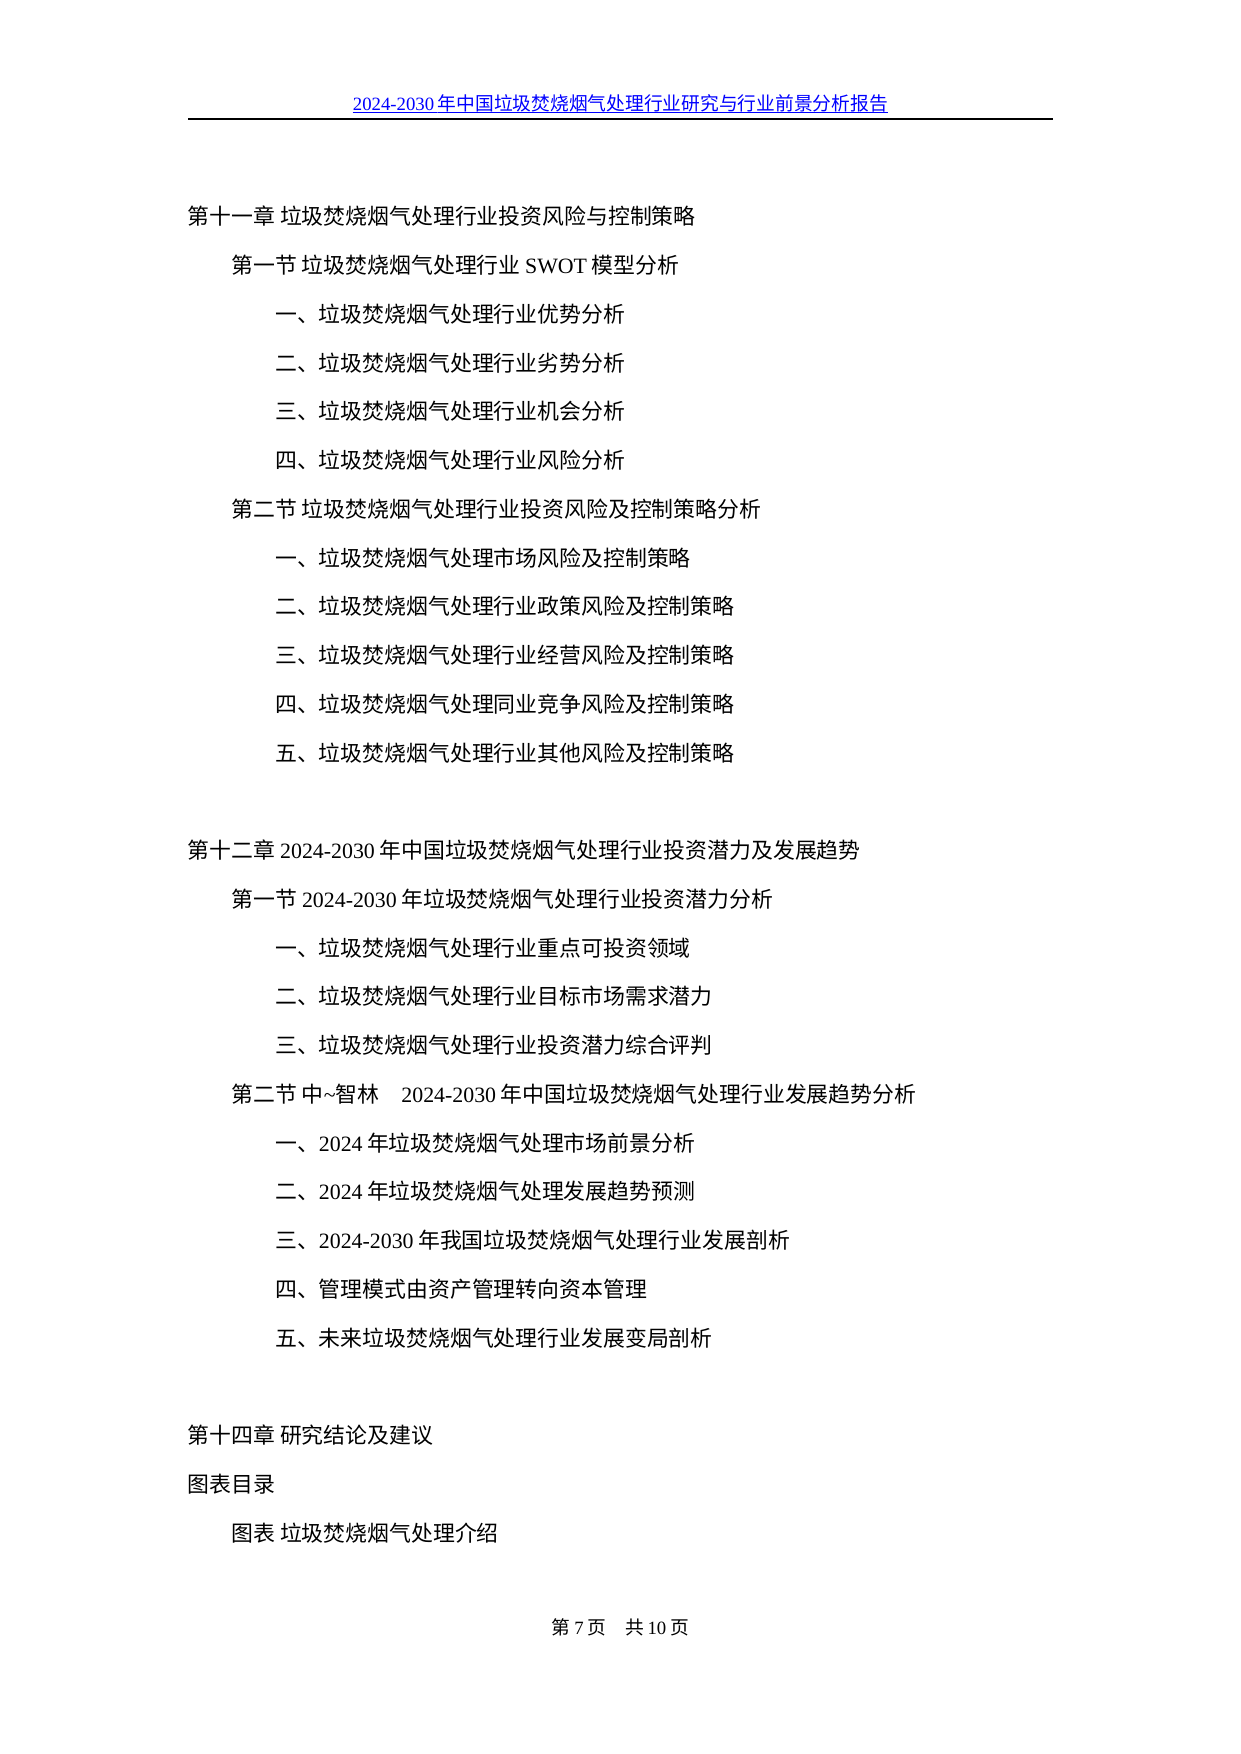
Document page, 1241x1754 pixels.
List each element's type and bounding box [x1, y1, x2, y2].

text [187, 150, 1053, 1548]
